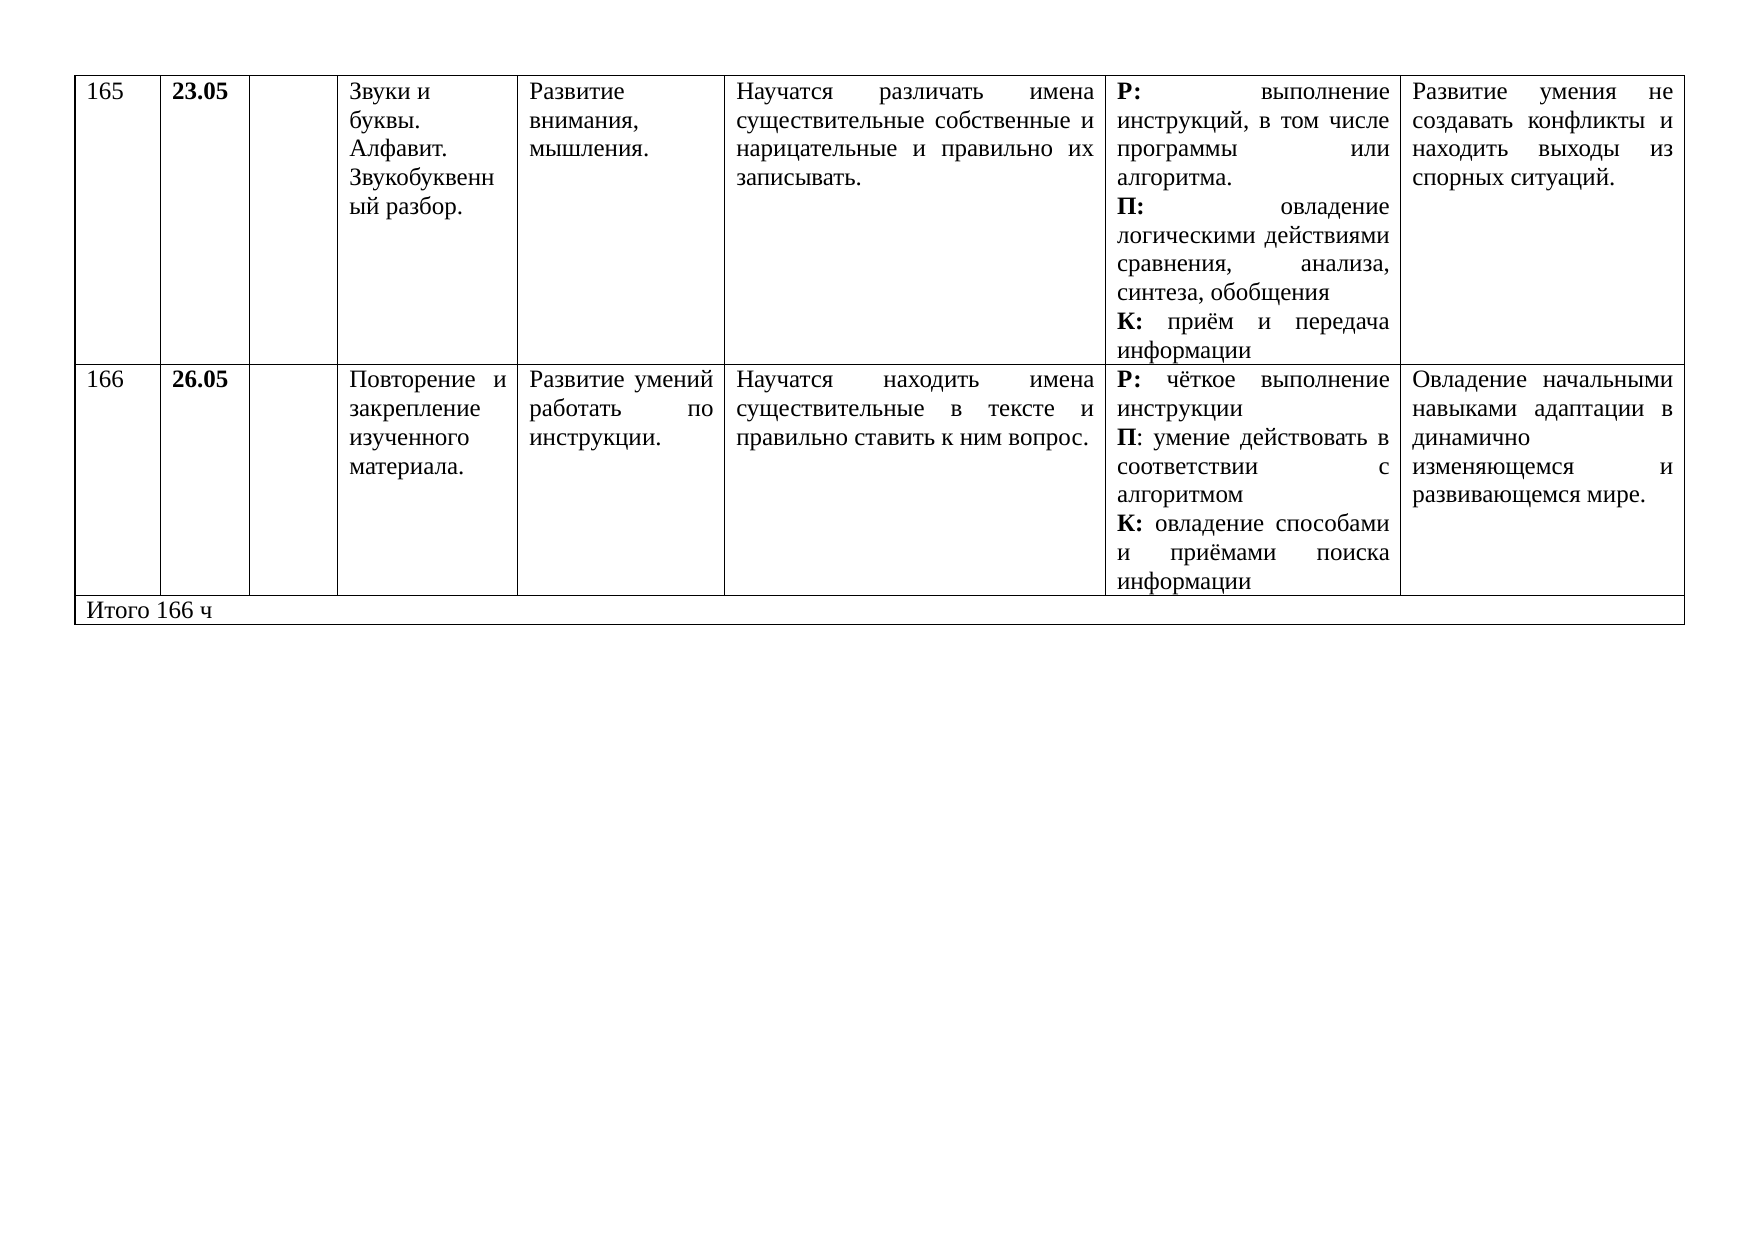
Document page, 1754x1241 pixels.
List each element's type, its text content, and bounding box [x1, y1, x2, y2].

table_cell 166 [76, 365, 160, 594]
table_cell Р: чёткое выполнение инструкции П: умение действовать в соответствии с алгоритмом К: овладение способами и приёмами поиска информации [1106, 365, 1400, 594]
table_cell Научатся находить имена существительные в тексте и правильно ставить к ним вопрос. [725, 365, 1105, 594]
table_cell Научатся различать имена существительные собственные и нарицательные и правильно их записывать. [725, 76, 1105, 363]
table_cell Развитие умений работать по инструкции. [518, 365, 724, 594]
table_cell Итого 166 ч [76, 596, 1684, 624]
table_cell 26.05 [161, 365, 249, 594]
table_cell Звуки и буквы. Алфавит. Звукобуквенный разбор. [338, 76, 517, 363]
table_cell 23.05 [161, 76, 249, 363]
table_cell Развитие внимания, мышления. [518, 76, 724, 363]
table_cell Развитие умения не создавать конфликты и находить выходы из спорных ситуаций. [1401, 76, 1684, 363]
table_cell [250, 76, 337, 363]
table_cell Овладение начальными навыками адаптации в динамично изменяющемся и развивающемся мире. [1401, 365, 1684, 594]
table_cell Повторение и закрепление изученного материала. [338, 365, 517, 594]
table_cell 165 [76, 76, 160, 363]
table_cell [250, 365, 337, 594]
table_cell Р: выполнение инструкций, в том числе программы или алгоритма. П: овладение логическими действиями сравнения, анализа, синтеза, обобщения К: приём и передача информации [1106, 76, 1400, 363]
